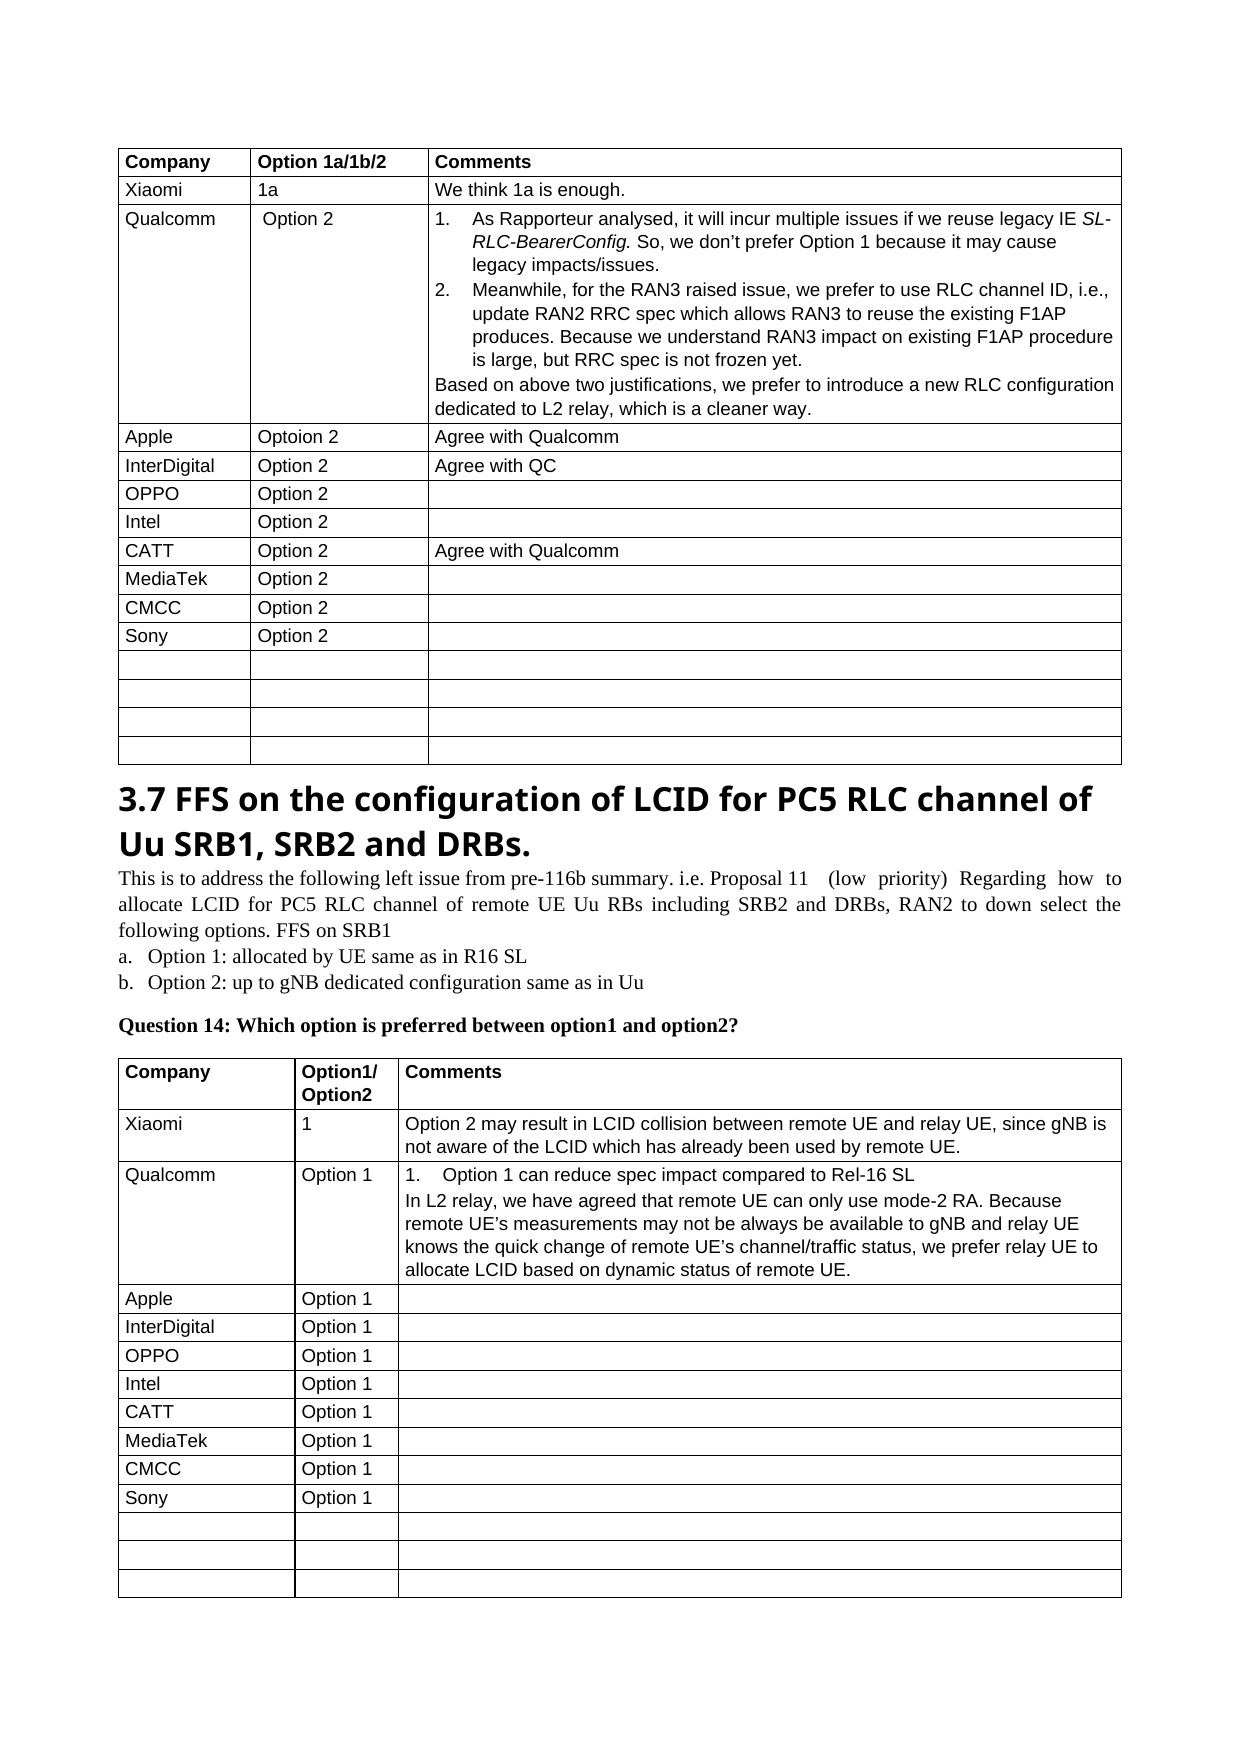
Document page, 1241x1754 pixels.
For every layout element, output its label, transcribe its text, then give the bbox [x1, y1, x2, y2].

table_cell Option 2 may result in LCID collision between remote UE and relay UE, since gNB is not aware of the LCID which has already been used by remote UE. [399, 1110, 1121, 1161]
table_cell [119, 680, 250, 707]
table_cell We think 1a is enough. [429, 177, 1121, 204]
table_cell [429, 595, 1121, 622]
table_cell Option 1 [296, 1428, 398, 1455]
table_cell [399, 1428, 1121, 1455]
table_cell Option 1 can reduce spec impact compared to Rel-16 SL In L2 relay, we have agreed that remote UE can only use mode-2 RA. Because remote UE’s measurements may not be always be available to gNB and relay UE knows the quick change of remote UE’s channel/traffic status, we prefer relay UE to allocate LCID based on dynamic status of remote UE. [399, 1162, 1121, 1284]
table_cell [399, 1456, 1121, 1483]
table_cell Option 1 [296, 1399, 398, 1427]
table_cell Intel [119, 509, 250, 537]
table_header Option1/ Option2 [296, 1059, 398, 1109]
table_cell Agree with Qualcomm [429, 538, 1121, 565]
table_cell [119, 1570, 294, 1597]
table_cell [119, 651, 250, 679]
table_cell Option 1 [296, 1162, 398, 1284]
table_cell Agree with QC [429, 452, 1121, 480]
table_cell [399, 1342, 1121, 1370]
table_cell [399, 1371, 1121, 1398]
table_cell [399, 1399, 1121, 1427]
text b. Option 2: up to gNB dedicated configuration same as in Uu [118, 970, 1122, 994]
table_cell Optoion 2 [251, 424, 428, 451]
table_cell OPPO [119, 1342, 294, 1370]
table_cell [399, 1285, 1121, 1313]
table_cell [429, 623, 1121, 650]
table_cell [296, 1513, 398, 1540]
table_cell [399, 1513, 1121, 1540]
table_cell Option 2 [251, 566, 428, 593]
table_cell Agree with Qualcomm [429, 424, 1121, 451]
table_cell [296, 1570, 398, 1597]
table_cell Option 2 [251, 205, 428, 423]
table_cell OPPO [119, 481, 250, 508]
table_header Comments [429, 149, 1121, 176]
table_cell Intel [119, 1371, 294, 1398]
table_cell [296, 1541, 398, 1569]
table_header Company [119, 149, 250, 176]
table_cell CATT [119, 538, 250, 565]
text a. Option 1: allocated by UE same as in R16 SL [118, 944, 1122, 968]
table_cell [399, 1541, 1121, 1569]
table_cell [429, 680, 1121, 707]
text Question 14: Which option is preferred between option1 and option2? [118, 1013, 1122, 1037]
table_cell Option 2 [251, 481, 428, 508]
table_cell MediaTek [119, 566, 250, 593]
table_cell [429, 651, 1121, 679]
table_cell InterDigital [119, 1314, 294, 1341]
table_cell Option 2 [251, 452, 428, 480]
table_header Comments [399, 1059, 1121, 1109]
table_cell [251, 708, 428, 736]
table_cell [429, 481, 1121, 508]
table_cell Option 2 [251, 509, 428, 537]
table_cell InterDigital [119, 452, 250, 480]
table_cell 1a [251, 177, 428, 204]
table_cell CMCC [119, 595, 250, 622]
table_cell [429, 509, 1121, 537]
table_cell Option 2 [251, 538, 428, 565]
table_cell [429, 566, 1121, 593]
table_cell [119, 1541, 294, 1569]
table_cell Option 1 [296, 1485, 398, 1512]
table_cell Option 1 [296, 1342, 398, 1370]
table_cell Option 2 [251, 623, 428, 650]
table_header Option 1a/1b/2 [251, 149, 428, 176]
table_cell Apple [119, 1285, 294, 1313]
table_cell Xiaomi [119, 177, 250, 204]
table_cell [119, 737, 250, 764]
table_cell [399, 1570, 1121, 1597]
table_cell Option 1 [296, 1314, 398, 1341]
table_cell [429, 708, 1121, 736]
table_cell 1 [296, 1110, 398, 1161]
table_cell CMCC [119, 1456, 294, 1483]
table_cell Option 2 [251, 595, 428, 622]
table_cell Apple [119, 424, 250, 451]
table_cell [429, 737, 1121, 764]
table_cell Qualcomm [119, 1162, 294, 1284]
table_cell [399, 1485, 1121, 1512]
list 3.7 FFS on the configuration of LCID for PC5 RLC channel of Uu SRB1, SRB2 and DRBs. [118, 776, 1122, 866]
table_cell [251, 680, 428, 707]
table_cell [119, 708, 250, 736]
table_cell Sony [119, 1485, 294, 1512]
table_cell CATT [119, 1399, 294, 1427]
table_header Company [119, 1059, 294, 1109]
table_cell Option 1 [296, 1285, 398, 1313]
table_cell As Rapporteur analysed, it will incur multiple issues if we reuse legacy IE SL-RLC-BearerConfig. So, we don’t prefer Option 1 because it may cause legacy impacts/issues. Meanwhile, for the RAN3 raised issue, we prefer to use RLC channel ID, i.e., update RAN2 RRC spec which allows RAN3 to reuse the existing F1AP produces. Because we understand RAN3 impact on existing F1AP procedure is large, but RRC spec is not frozen yet. Based on above two justifications, we prefer to introduce a new RLC configuration dedicated to L2 relay, which is a cleaner way. [429, 205, 1121, 423]
table_cell [251, 737, 428, 764]
table_cell MediaTek [119, 1428, 294, 1455]
table_cell Qualcomm [119, 205, 250, 423]
table_cell [251, 651, 428, 679]
table_cell [119, 1513, 294, 1540]
table_cell Xiaomi [119, 1110, 294, 1161]
table_cell Sony [119, 623, 250, 650]
table_cell Option 1 [296, 1371, 398, 1398]
text This is to address the following left issue from pre-116b summary. i.e. Proposal 11 (low priority) Regarding how to allocate LCID for PC5 RLC channel of remote UE Uu RBs including SRB2 and DRBs, RAN2 to down select the following options. FFS on SRB1 [118, 866, 1122, 942]
table_cell [399, 1314, 1121, 1341]
table_cell Option 1 [296, 1456, 398, 1483]
